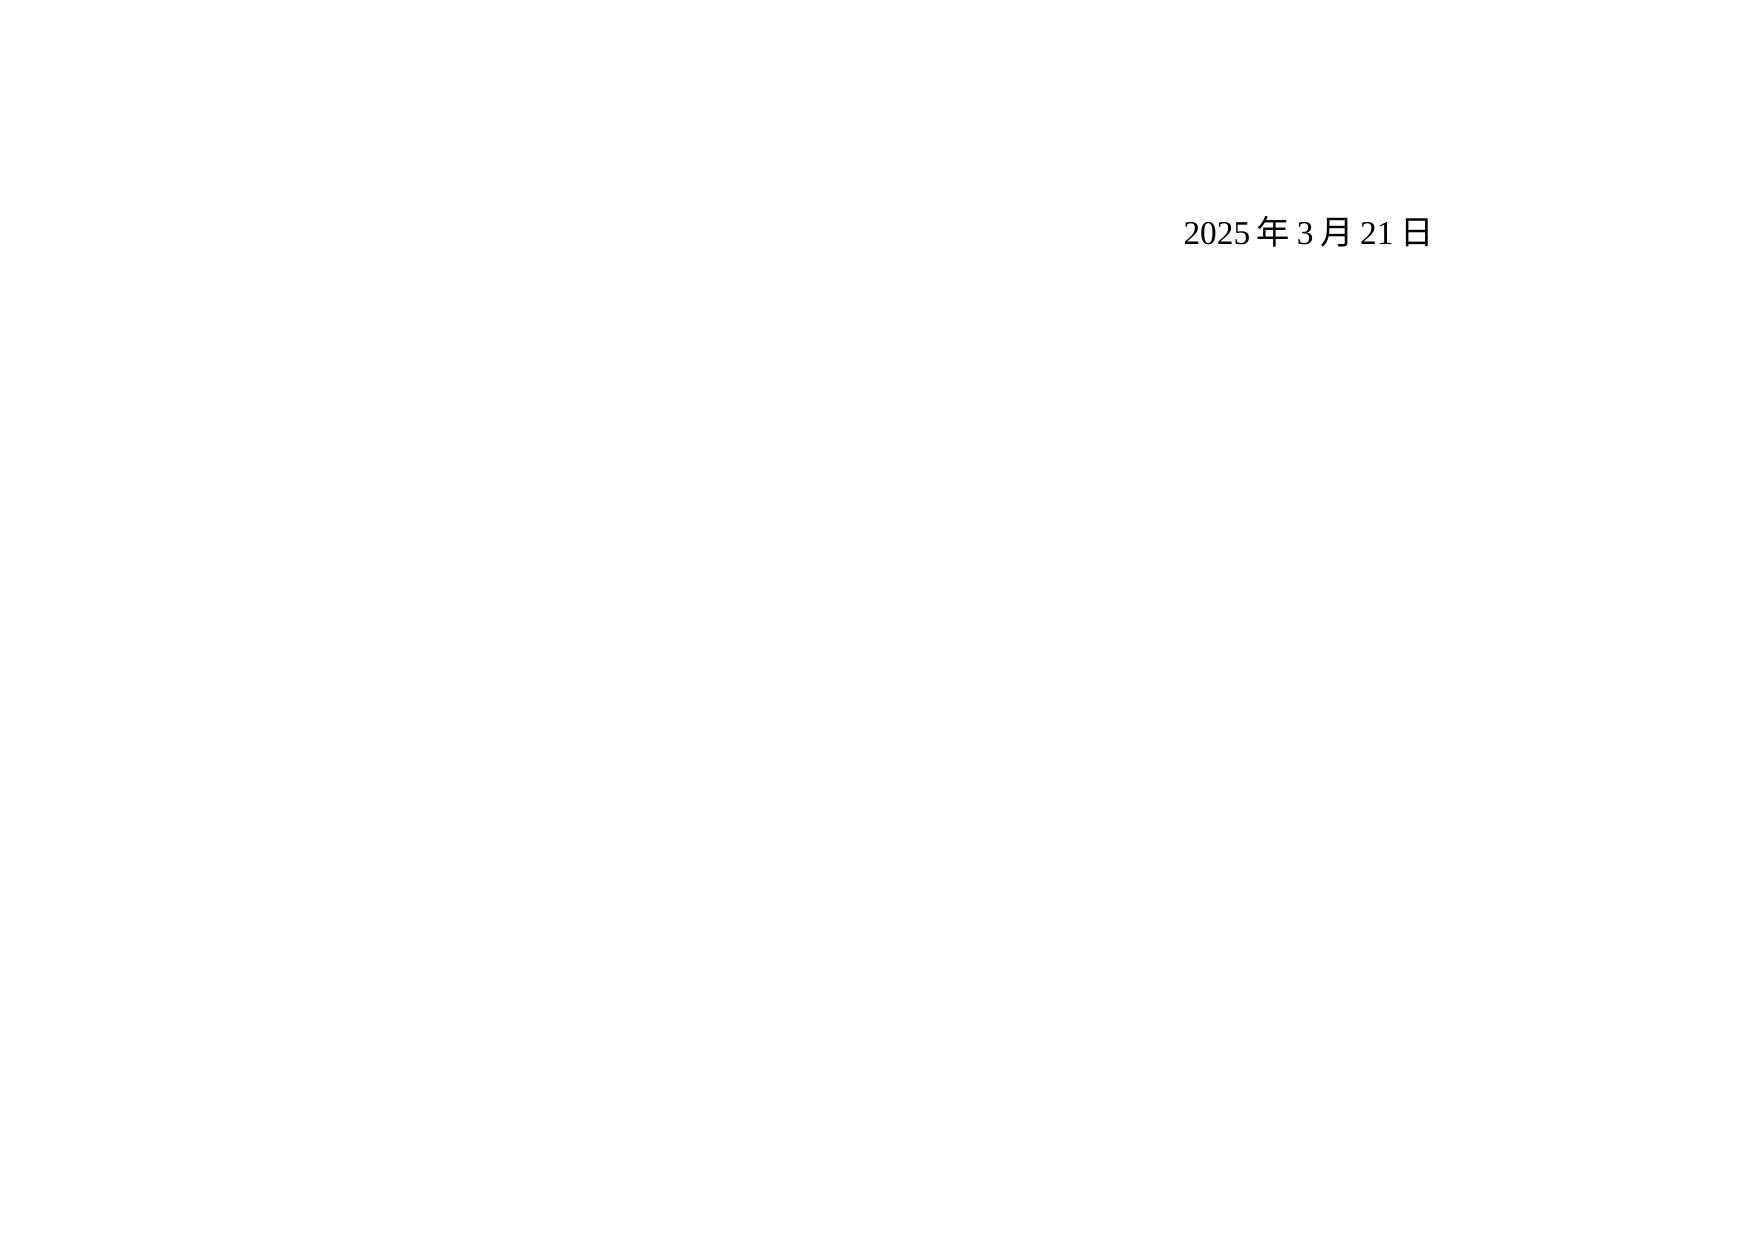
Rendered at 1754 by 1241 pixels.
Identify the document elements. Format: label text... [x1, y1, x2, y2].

text 2025年3月21日 [150, 198, 1604, 263]
